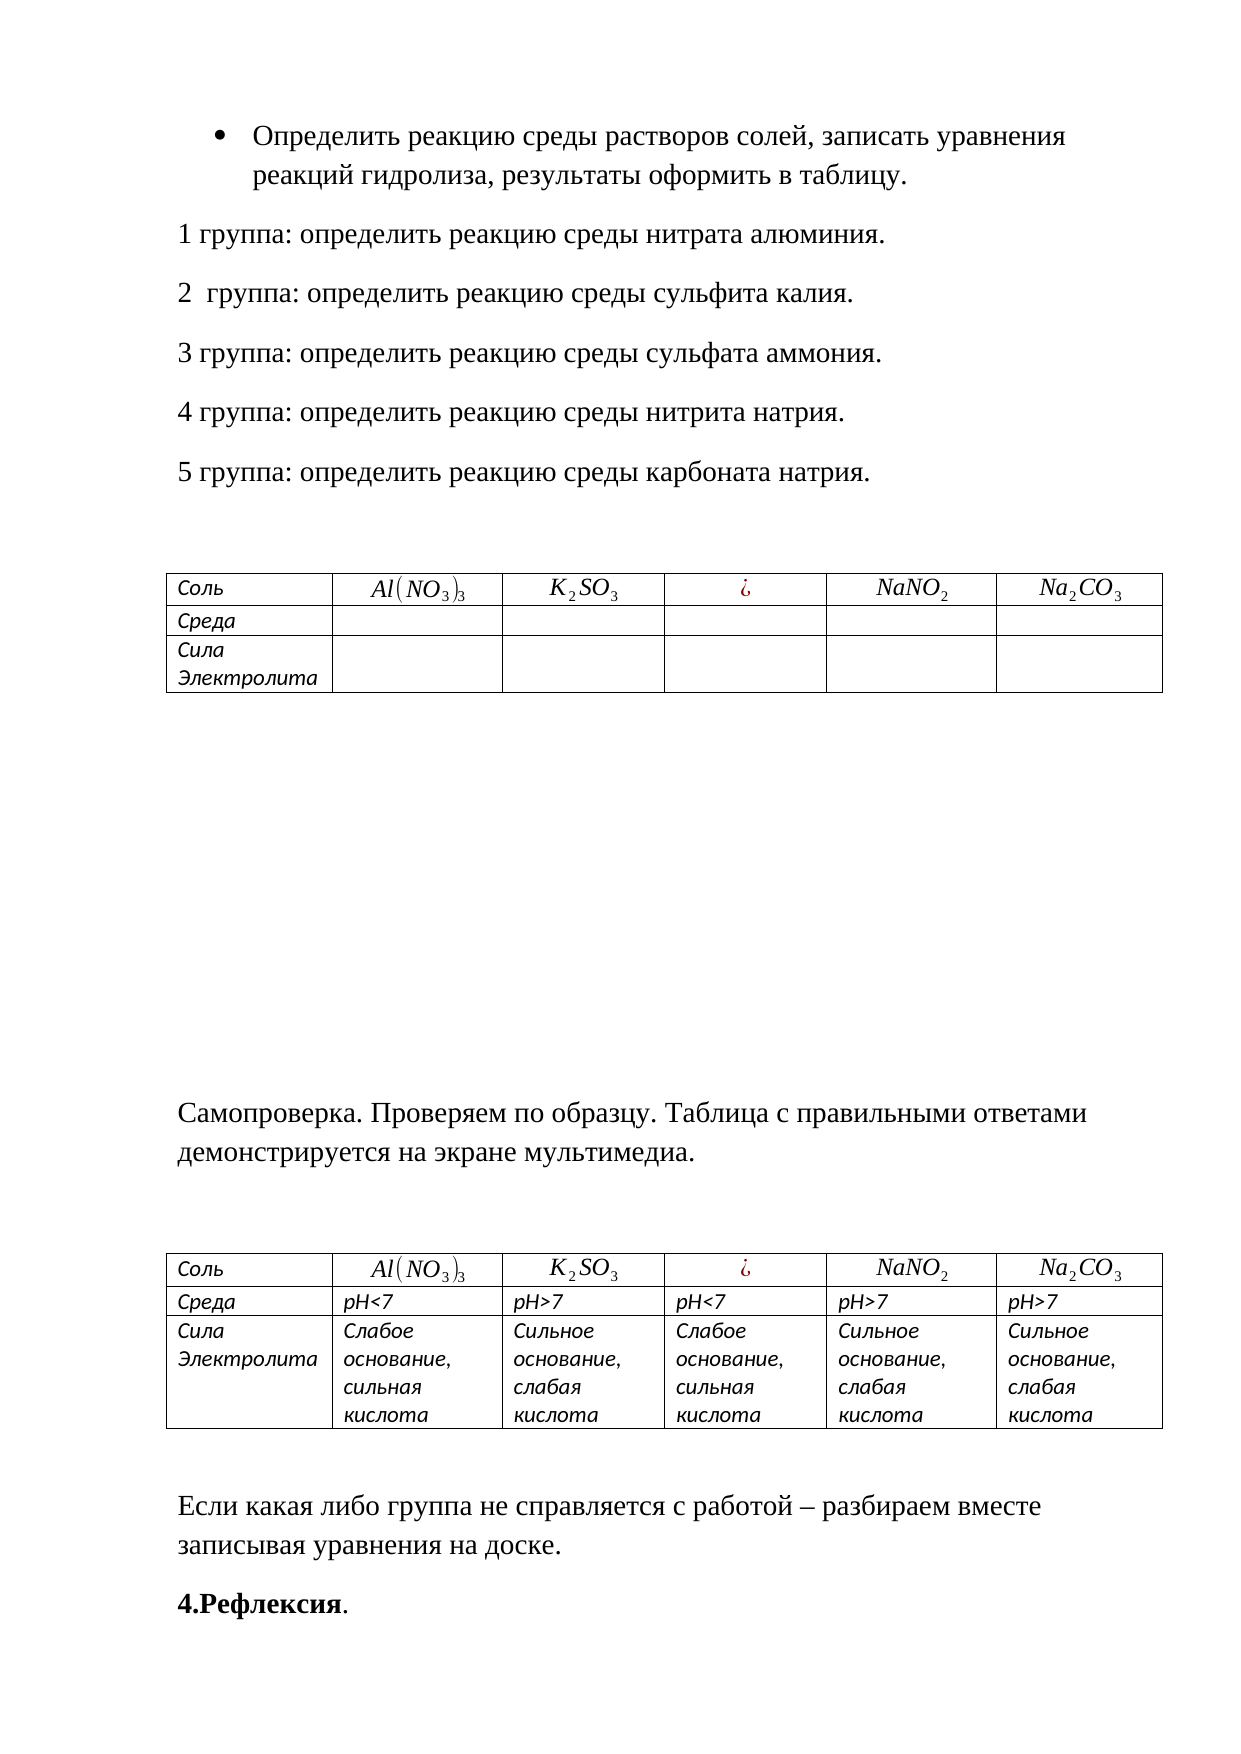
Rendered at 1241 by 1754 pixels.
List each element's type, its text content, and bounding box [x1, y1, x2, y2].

table_cell pH<7 [333, 1287, 502, 1315]
table_header [665, 1254, 826, 1286]
table_header [827, 1254, 996, 1286]
text 3 группа: определить реакцию среды сульфата аммония. [177, 335, 1152, 368]
table_header [503, 574, 664, 605]
table_header Соль [167, 574, 332, 605]
table_cell pH>7 [997, 1287, 1162, 1315]
table_cell [333, 606, 502, 634]
table_header [665, 574, 826, 605]
text 2 группа: определить реакцию среды сульфита калия. [177, 276, 1152, 309]
table_cell [827, 606, 996, 634]
table_header [333, 1254, 502, 1286]
table_header [827, 574, 996, 605]
table_cell Слабое основание, сильная кислота [665, 1316, 826, 1428]
table_header Соль [167, 1254, 332, 1286]
table_cell [997, 606, 1162, 634]
table_header [997, 1254, 1162, 1286]
text 4 группа: определить реакцию среды нитрита натрия. [177, 394, 1152, 428]
table_cell [665, 606, 826, 634]
table_cell pH>7 [503, 1287, 664, 1315]
table_cell [503, 636, 664, 692]
table_cell [333, 636, 502, 692]
table_cell Сильное основание, слабая кислота [997, 1316, 1162, 1428]
table_cell [503, 606, 664, 634]
text Самопроверка. Проверяем по образцу. Таблица с правильными ответами демонстрируется на экране мультимедиа. [177, 1096, 1152, 1168]
table_cell [827, 636, 996, 692]
list Определить реакцию среды растворов солей, записать уравнения реакций гидролиза, результаты оформить в таблицу. [215, 118, 1152, 190]
table_cell Сильное основание, слабая кислота [503, 1316, 664, 1428]
table_cell Среда [167, 1287, 332, 1315]
table_header [333, 574, 502, 605]
table_cell Слабое основание, сильная кислота [333, 1316, 502, 1428]
table_cell Сила Электролита [167, 1316, 332, 1428]
text Если какая либо группа не справляется с работой – разбираем вместе записывая уравнения на доске. [177, 1488, 1152, 1561]
text 5 группа: определить реакцию среды карбоната натрия. [177, 454, 1152, 487]
table_cell Сила Электролита [167, 636, 332, 692]
table_header [997, 574, 1162, 605]
table_cell [665, 636, 826, 692]
table_cell pH<7 [665, 1287, 826, 1315]
table_cell Среда [167, 606, 332, 634]
text 1 группа: определить реакцию среды нитрата алюминия. [177, 216, 1152, 250]
table_cell Сильное основание, слабая кислота [827, 1316, 996, 1428]
table_cell [997, 636, 1162, 692]
table_header [503, 1254, 664, 1286]
text 4.Рефлексия. [177, 1586, 1152, 1620]
table_cell pH>7 [827, 1287, 996, 1315]
